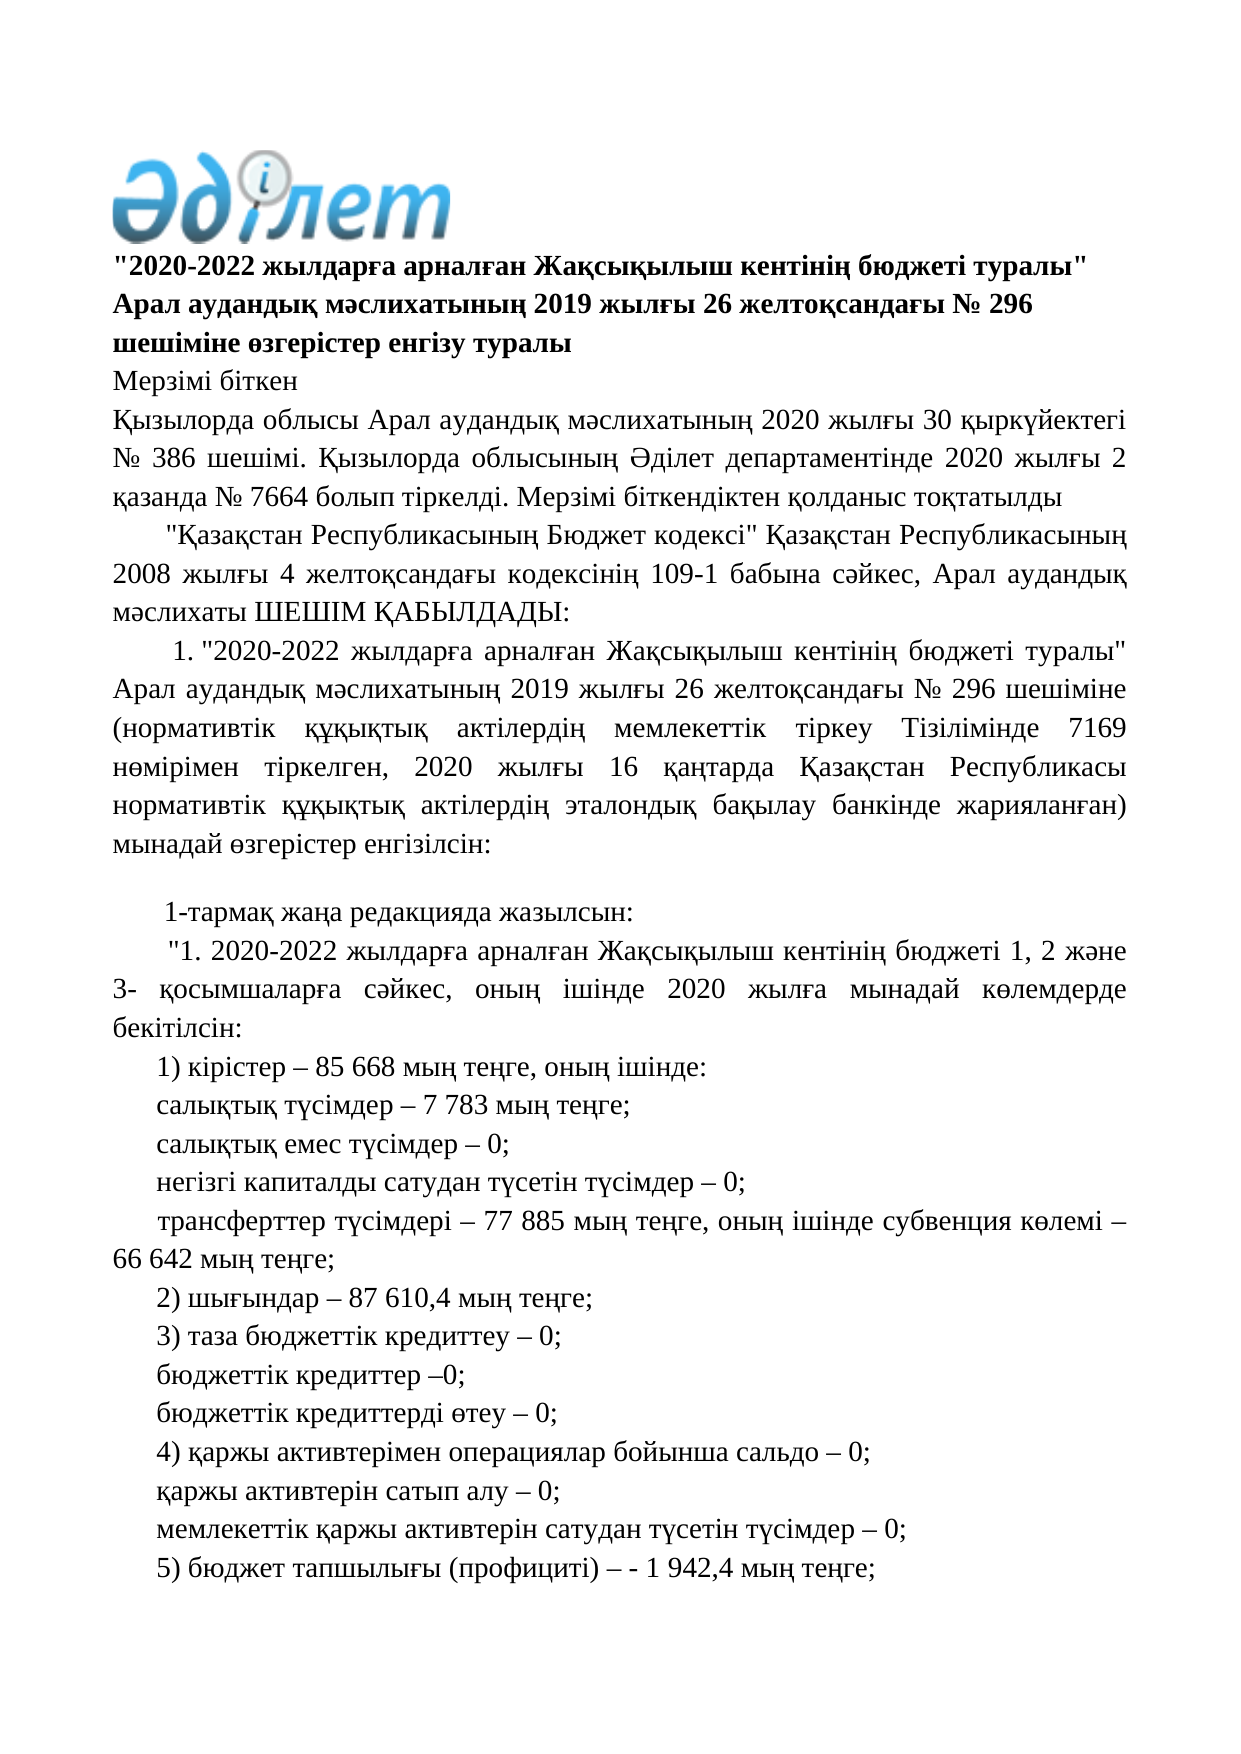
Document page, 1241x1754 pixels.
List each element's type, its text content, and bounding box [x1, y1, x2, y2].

text 4) қаржы активтерімен операциялар бойынша сальдо – 0; [112, 1434, 1128, 1468]
text "Қазақстан Республикасының Бюджет кодексі" Қазақстан Республикасының 2008 жылғы 4 желтоқсандағы кодексінің 109-1 бабына сәйкес, Арал аудандық мәслихаты ШЕШІМ ҚАБЫЛДАДЫ: [112, 517, 1128, 628]
text 1) кірістер – 85 668 мың теңге, оның ішінде: [112, 1049, 1128, 1082]
text 1-тармақ жаңа редакцияда жазылсын: [112, 894, 1128, 928]
text мемлекеттік қаржы активтерін сатудан түсетін түсімдер – 0; [112, 1511, 1128, 1545]
picture [112, 150, 451, 244]
text негізгі капиталды сатудан түсетін түсімдер – 0; [112, 1164, 1128, 1198]
text Қызылорда облысы Арал аудандық мәслихатының 2020 жылғы 30 қыркүйектегі № 386 шешімі. Қызылорда облысының Әділет департаментінде 2020 жылғы 2 қазанда № 7664 болып тіркелді. Мерзімі біткендіктен қолданыс тоқтатылды [112, 402, 1128, 512]
text бюджеттік кредиттерді өтеу – 0; [112, 1396, 1128, 1429]
text трансферттер түсімдері – 77 885 мың теңге, оның ішінде субвенция көлемі – 66 642 мың теңге; [112, 1203, 1128, 1275]
text 1. "2020-2022 жылдарға арналған Жақсықылыш кентінің бюджеті туралы" Арал аудандық мәслихатының 2019 жылғы 26 желтоқсандағы № 296 шешіміне (нормативтік құқықтық актілердің мемлекеттік тіркеу Тізілімінде 7169 нөмірімен тіркелген, 2020 жылғы 16 қаңтарда Қазақстан Республикасы нормативтік құқықтық актілердің эталондық бақылау банкінде жарияланған) мынадай өзгерістер енгізілсін: [112, 633, 1128, 859]
text қаржы активтерін сатып алу – 0; [112, 1473, 1128, 1506]
text 5) бюджет тапшылығы (профициті) – - 1 942,4 мың теңге; [112, 1550, 1128, 1583]
text салықтық емес түсімдер – 0; [112, 1126, 1128, 1159]
text Мерзімі біткен [112, 363, 1128, 397]
text бюджеттік кредиттер –0; [112, 1357, 1128, 1391]
text "1. 2020-2022 жылдарға арналған Жақсықылыш кентінің бюджеті 1, 2 және 3- қосымшаларға сәйкес, оның ішінде 2020 жылға мынадай көлемдерде бекітілсін: [112, 933, 1128, 1044]
text салықтық түсімдер – 7 783 мың теңге; [112, 1087, 1128, 1121]
text "2020-2022 жылдарға арналған Жақсықылыш кентінің бюджеті туралы" Арал аудандық мәслихатының 2019 жылғы 26 желтоқсандағы № 296 шешіміне өзгерістер енгізу туралы [112, 248, 1128, 358]
text 2) шығындар – 87 610,4 мың теңге; [112, 1280, 1128, 1313]
text 3) таза бюджеттік кредиттеу – 0; [112, 1318, 1128, 1352]
